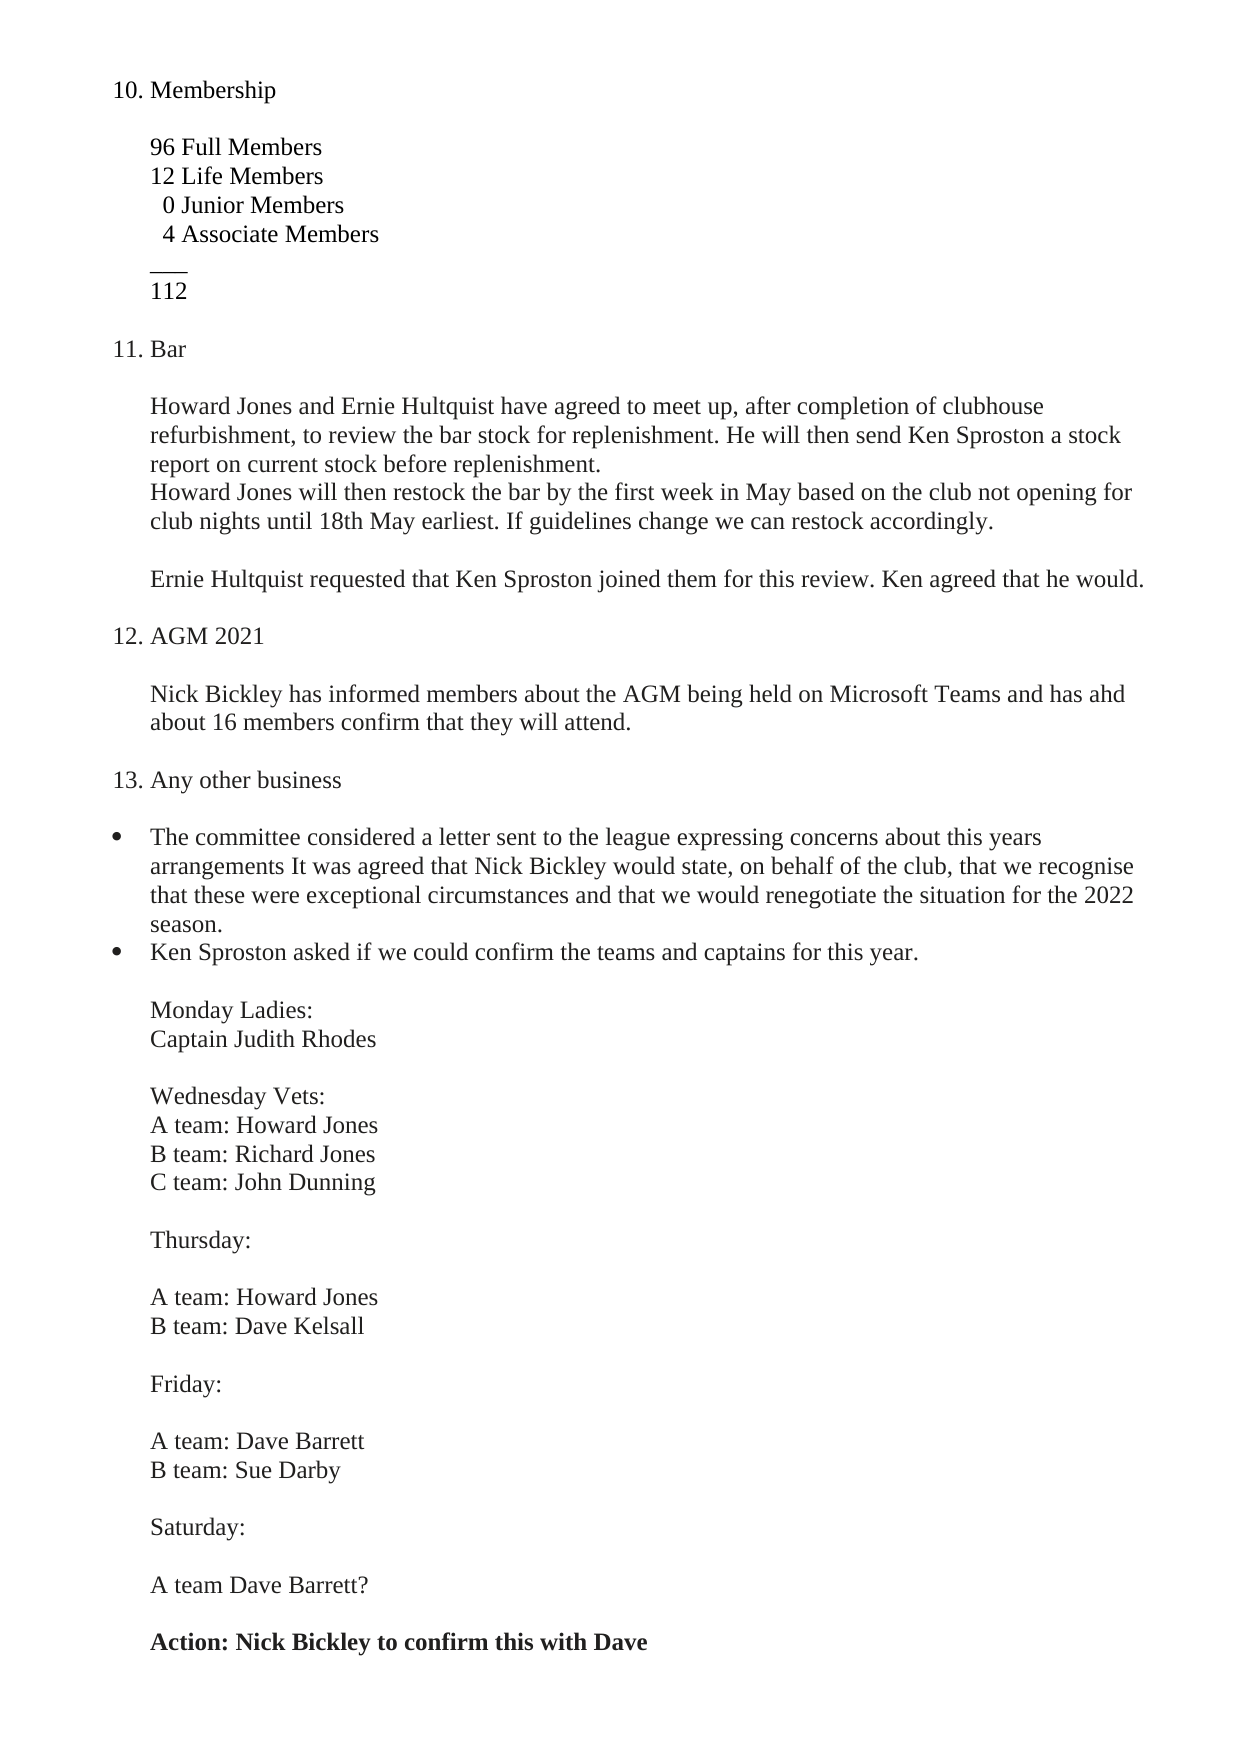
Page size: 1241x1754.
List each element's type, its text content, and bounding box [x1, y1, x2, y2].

list AGM 2021 [112, 621, 1165, 650]
list 4 Associate Members [150, 219, 1165, 247]
list B team: Dave Kelsall [150, 1311, 1165, 1340]
list 0 Junior Members [150, 190, 1165, 219]
list The committee considered a letter sent to the league expressing concerns about this years arrangements It was agreed that Nick Bickley would state, on behalf of the club, that we recognise that these were exceptional circumstances and that we would renegotiate the situation for the 2022 season. [112, 822, 1165, 937]
list Action: Nick Bickley to confirm this with Dave [150, 1627, 1165, 1656]
list A team: Dave Barrett [150, 1426, 1165, 1455]
list A team: Howard Jones [150, 1282, 1165, 1311]
list Wednesday Vets: [150, 1081, 1165, 1110]
list 96 Full Members [150, 132, 1165, 161]
list C team: John Dunning [150, 1167, 1165, 1196]
list Bar [112, 334, 1165, 362]
list Saturday: [150, 1512, 1165, 1541]
list B team: Richard Jones [150, 1139, 1165, 1167]
list 12 Life Members [150, 161, 1165, 190]
list Membership [112, 75, 1165, 104]
list Captain Judith Rhodes [150, 1024, 1165, 1052]
list ___ [150, 247, 1165, 276]
list Friday: [150, 1369, 1165, 1397]
list Nick Bickley has informed members about the AGM being held on Microsoft Teams and has ahd about 16 members confirm that they will attend. [150, 679, 1165, 736]
list A team Dave Barrett? [150, 1570, 1165, 1599]
list Any other business [112, 765, 1165, 794]
list Ernie Hultquist requested that Ken Sproston joined them for this review. Ken agreed that he would. [150, 564, 1165, 592]
list Howard Jones and Ernie Hultquist have agreed to meet up, after completion of clubhouse refurbishment, to review the bar stock for replenishment. He will then send Ken Sproston a stock report on current stock before replenishment. [150, 391, 1165, 477]
list B team: Sue Darby [150, 1455, 1165, 1484]
list A team: Howard Jones [150, 1110, 1165, 1139]
list 112 [150, 276, 1165, 305]
list Monday Ladies: [150, 995, 1165, 1024]
list Howard Jones will then restock the bar by the first week in May based on the club not opening for club nights until 18th May earliest. If guidelines change we can restock accordingly. [150, 477, 1165, 535]
list Ken Sproston asked if we could confirm the teams and captains for this year. [112, 937, 1165, 966]
list Thursday: [150, 1225, 1165, 1254]
